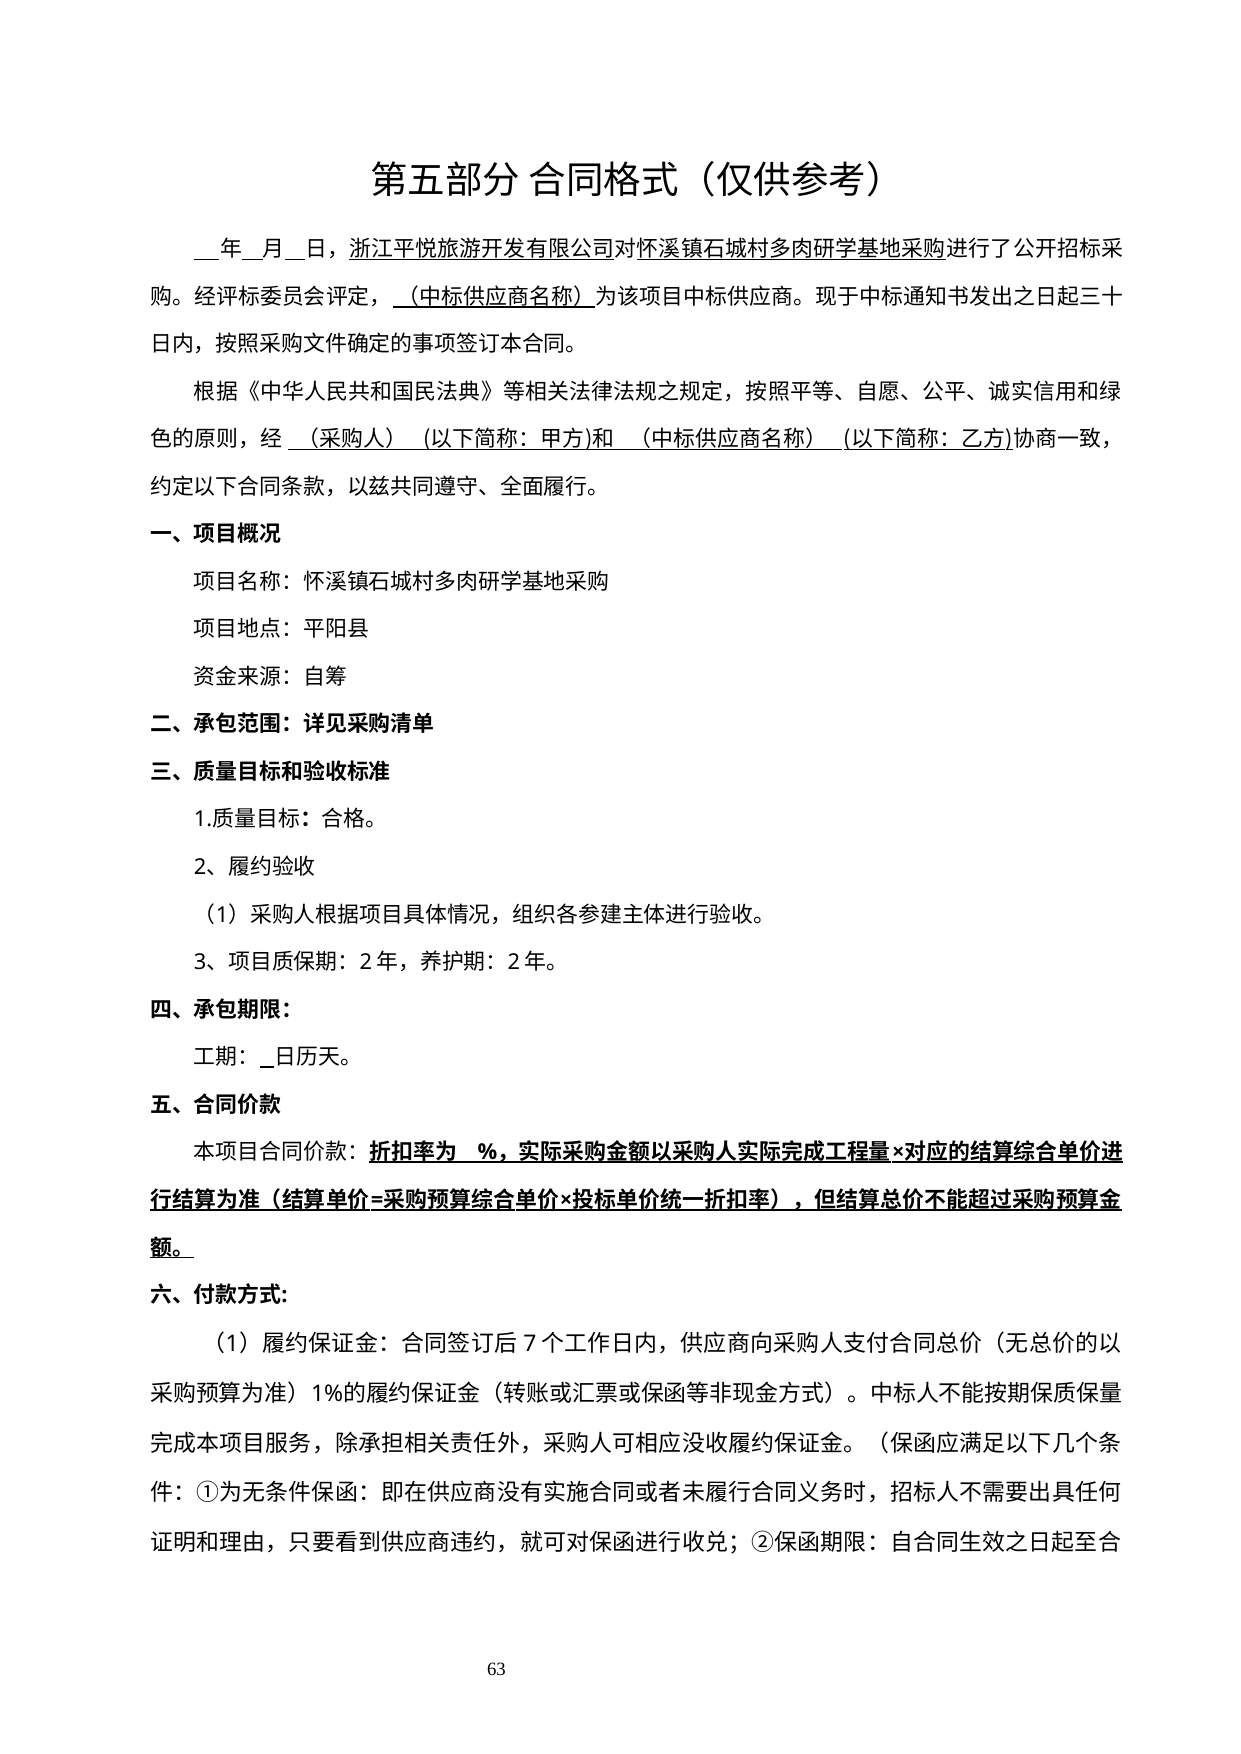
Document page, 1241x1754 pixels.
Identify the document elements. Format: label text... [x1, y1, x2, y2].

text 五、合同价款 [150, 1087, 1124, 1118]
text 项目名称：怀溪镇石城村多肉研学基地采购 [150, 564, 1124, 596]
text 工期： 日历天。 [150, 1039, 1124, 1071]
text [150, 1324, 1124, 1557]
text 第五部分 合同格式（仅供参考） [150, 150, 1124, 204]
text 资金来源：自筹 [150, 659, 1124, 691]
text 3、项目质保期：2年，养护期：2年。 [150, 944, 1124, 976]
text 年 月 日，浙江平悦旅游开发有限公司对怀溪镇石城村多肉研学基地采购进行了公开招标采购。经评标委员会评定， （中标供应商名称）为该项目中标供应商。现于中标通知书发出之日起三十日内，按照采购文件确定的事项签订本合同。 [150, 231, 1124, 358]
text 1.质量目标：合格。 [150, 801, 1124, 833]
text 三、质量目标和验收标准 [150, 754, 1124, 786]
text 二、承包范围：详见采购清单 [150, 706, 1124, 738]
text 六、付款方式: [150, 1277, 1124, 1309]
text 四、承包期限： [150, 992, 1124, 1023]
text 本项目合同价款：折扣率为 %，实际采购金额以采购人实际完成工程量×对应的结算综合单价进行结算为准（结算单价=采购预算综合单价×投标单价统一折扣率），但结算总价不能超过采购预算金额。 [150, 1134, 1124, 1261]
text 根据《中华人民共和国民法典》等相关法律法规之规定，按照平等、自愿、公平、诚实信用和绿色的原则，经 （采购人） (以下简称：甲方)和 （中标供应商名称） (以下简称：乙方)协商一致，约定以下合同条款，以兹共同遵守、全面履行。 [150, 374, 1124, 501]
text （1）采购人根据项目具体情况，组织各参建主体进行验收。 [150, 897, 1124, 928]
text 2、履约验收 [150, 849, 1124, 881]
text 项目地点：平阳县 [150, 611, 1124, 643]
text 一、项目概况 [150, 516, 1124, 548]
